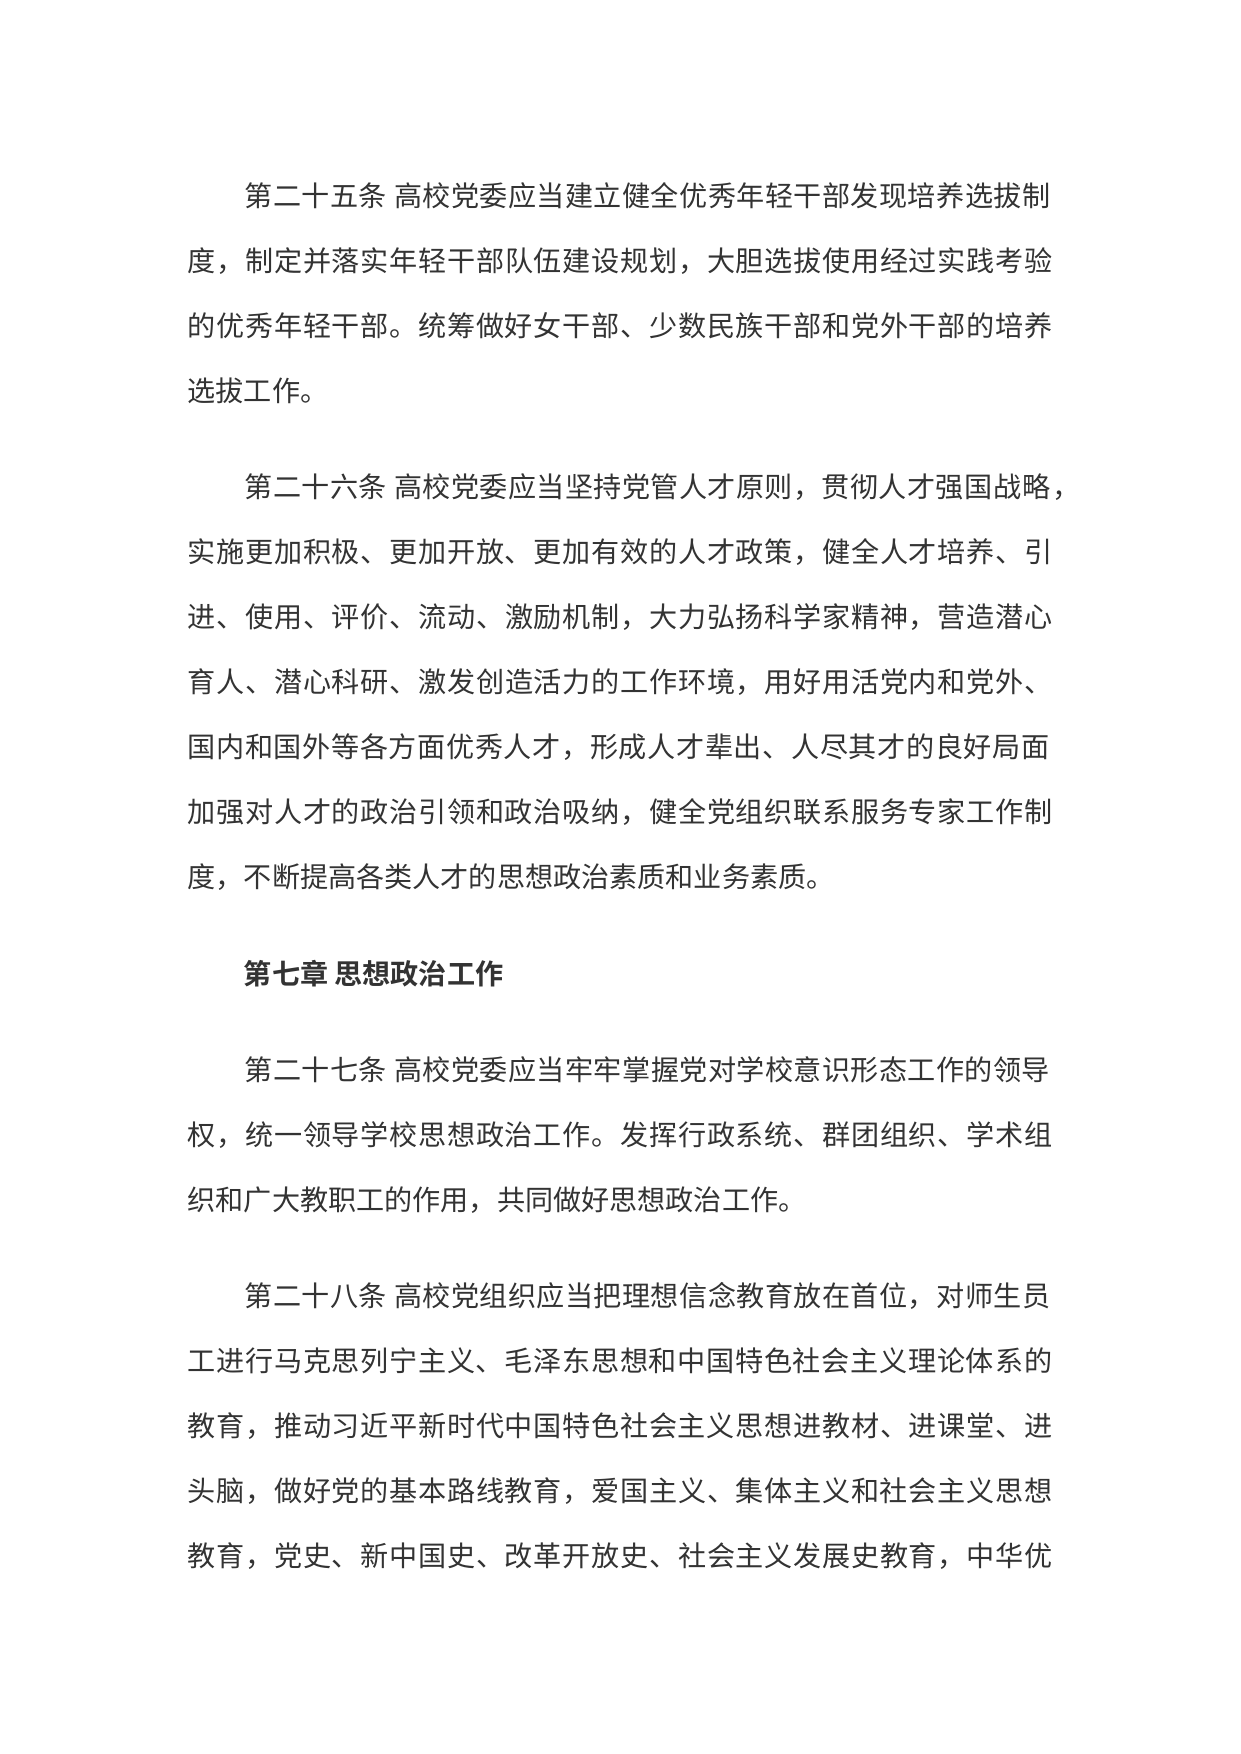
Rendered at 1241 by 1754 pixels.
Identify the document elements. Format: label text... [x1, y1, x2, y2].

text 第七章 思想政治工作 [187, 939, 1053, 1004]
text 第二十七条 高校党委应当牢牢掌握党对学校意识形态工作的领导权，统一领导学校思想政治工作。发挥行政系统、群团组织、学术组织和广大教职工的作用，共同做好思想政治工作。 [187, 1036, 1053, 1231]
text 第二十六条 高校党委应当坚持党管人才原则，贯彻人才强国战略，实施更加积极、更加开放、更加有效的人才政策，健全人才培养、引进、使用、评价、流动、激励机制，大力弘扬科学家精神，营造潜心育人、潜心科研、激发创造活力的工作环境，用好用活党内和党外、国内和国外等各方面优秀人才，形成人才辈出、人尽其才的良好局面。加强对人才的政治引领和政治吸纳，健全党组织联系服务专家工作制度，不断提高各类人才的思想政治素质和业务素质。 [187, 453, 1053, 908]
text 第二十五条 高校党委应当建立健全优秀年轻干部发现培养选拔制度，制定并落实年轻干部队伍建设规划，大胆选拔使用经过实践考验的优秀年轻干部。统筹做好女干部、少数民族干部和党外干部的培养选拔工作。 [187, 162, 1053, 422]
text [187, 1262, 1053, 1587]
